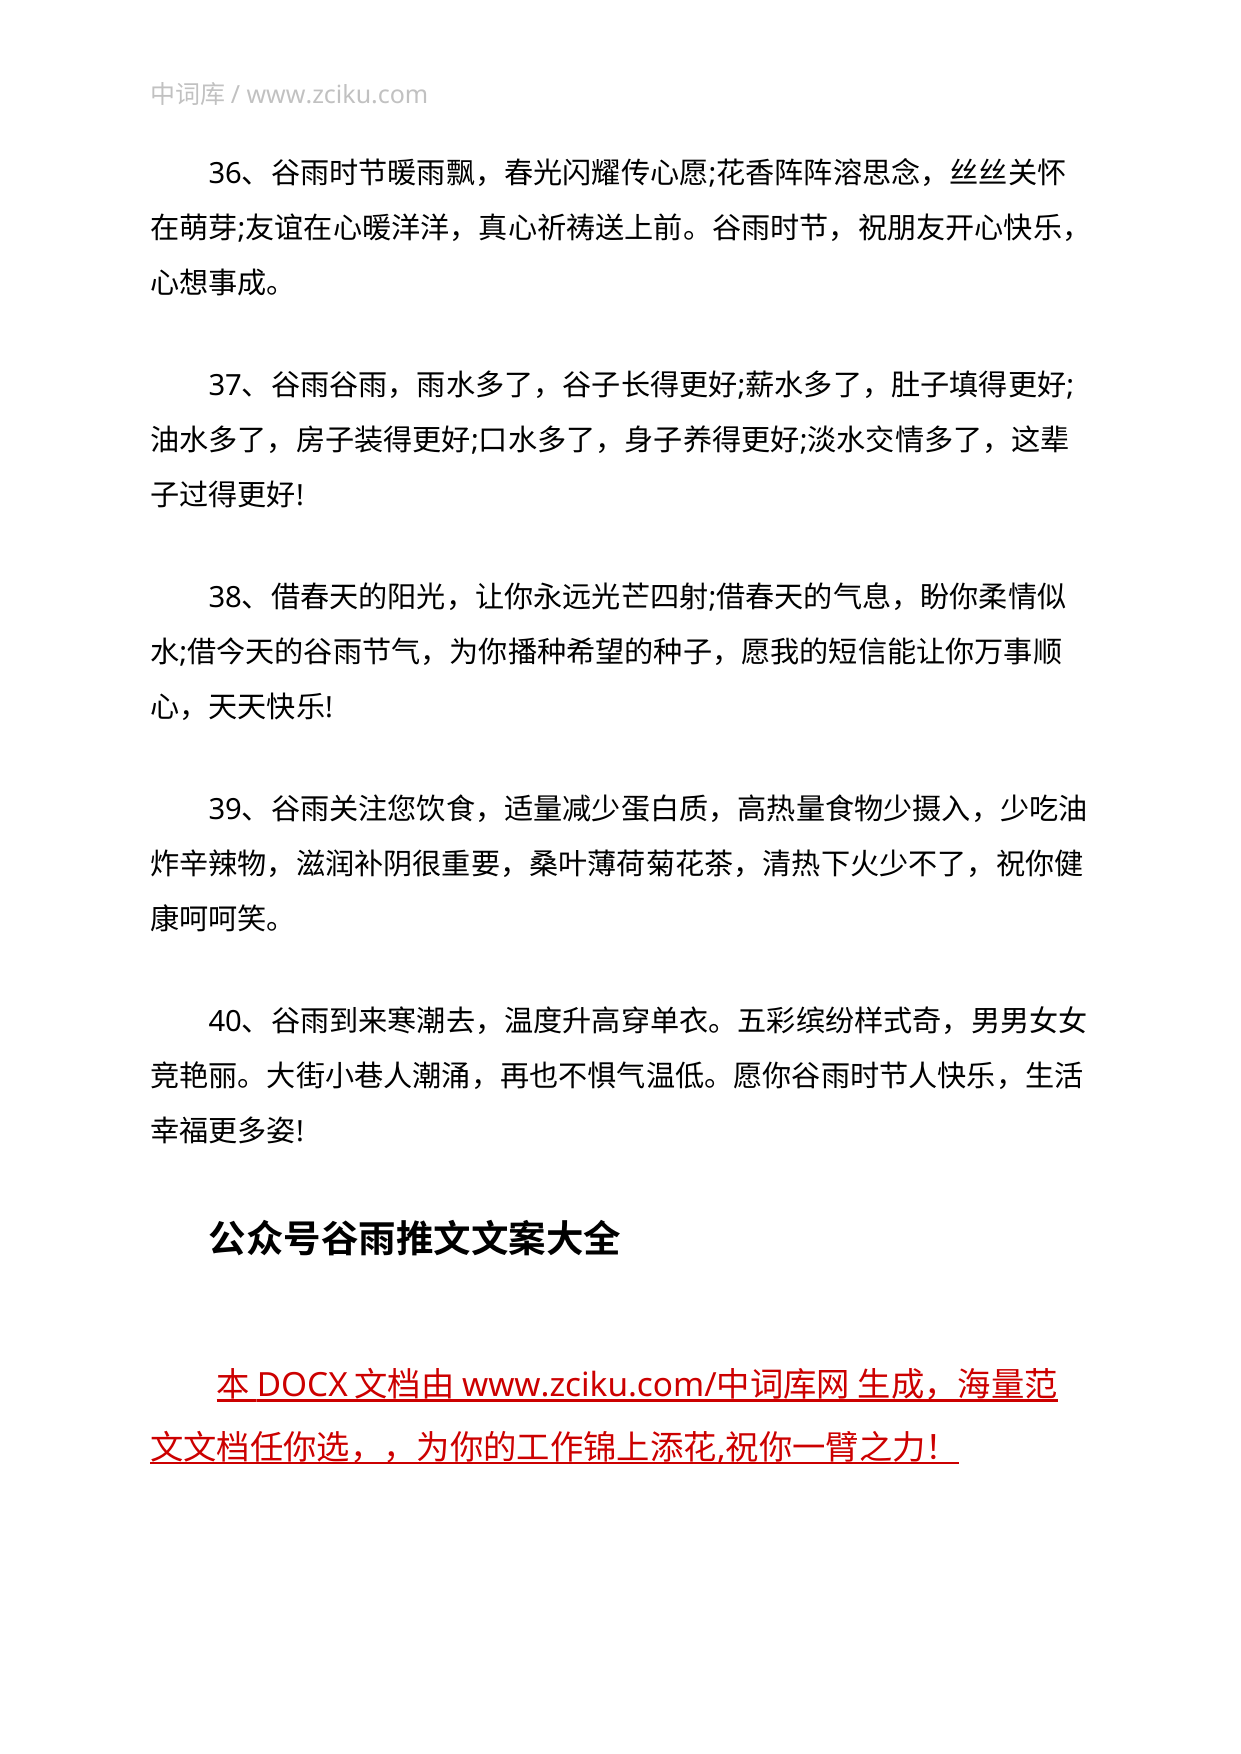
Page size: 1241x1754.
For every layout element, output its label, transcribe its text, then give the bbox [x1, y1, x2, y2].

text 36、谷雨时节暖雨飘，春光闪耀传心愿;花香阵阵溶思念，丝丝关怀在萌芽;友谊在心暖洋洋，真心祈祷送上前。谷雨时节，祝朋友开心快乐，心想事成。 [150, 150, 1090, 302]
text 公众号谷雨推文文案大全 [150, 1209, 1090, 1263]
text 本DOCX文档由 www.zciku.com/中词库网 生成，海量范文文档任你选，，为你的工作锦上添花,祝你一臂之力！ [150, 1358, 1090, 1469]
text 40、谷雨到来寒潮去，温度升高穿单衣。五彩缤纷样式奇，男男女女竞艳丽。大街小巷人潮涌，再也不惧气温低。愿你谷雨时节人快乐，生活幸福更多姿! [150, 997, 1090, 1150]
text 37、谷雨谷雨，雨水多了，谷子长得更好;薪水多了，肚子填得更好;油水多了，房子装得更好;口水多了，身子养得更好;淡水交情多了，这辈子过得更好! [150, 362, 1090, 514]
text 38、借春天的阳光，让你永远光芒四射;借春天的气息，盼你柔情似水;借今天的谷雨节气，为你播种希望的种子，愿我的短信能让你万事顺心，天天快乐! [150, 574, 1090, 726]
text 39、谷雨关注您饮食，适量减少蛋白质，高热量食物少摄入，少吃油炸辛辣物，滋润补阴很重要，桑叶薄荷菊花茶，清热下火少不了，祝你健康呵呵笑。 [150, 786, 1090, 938]
